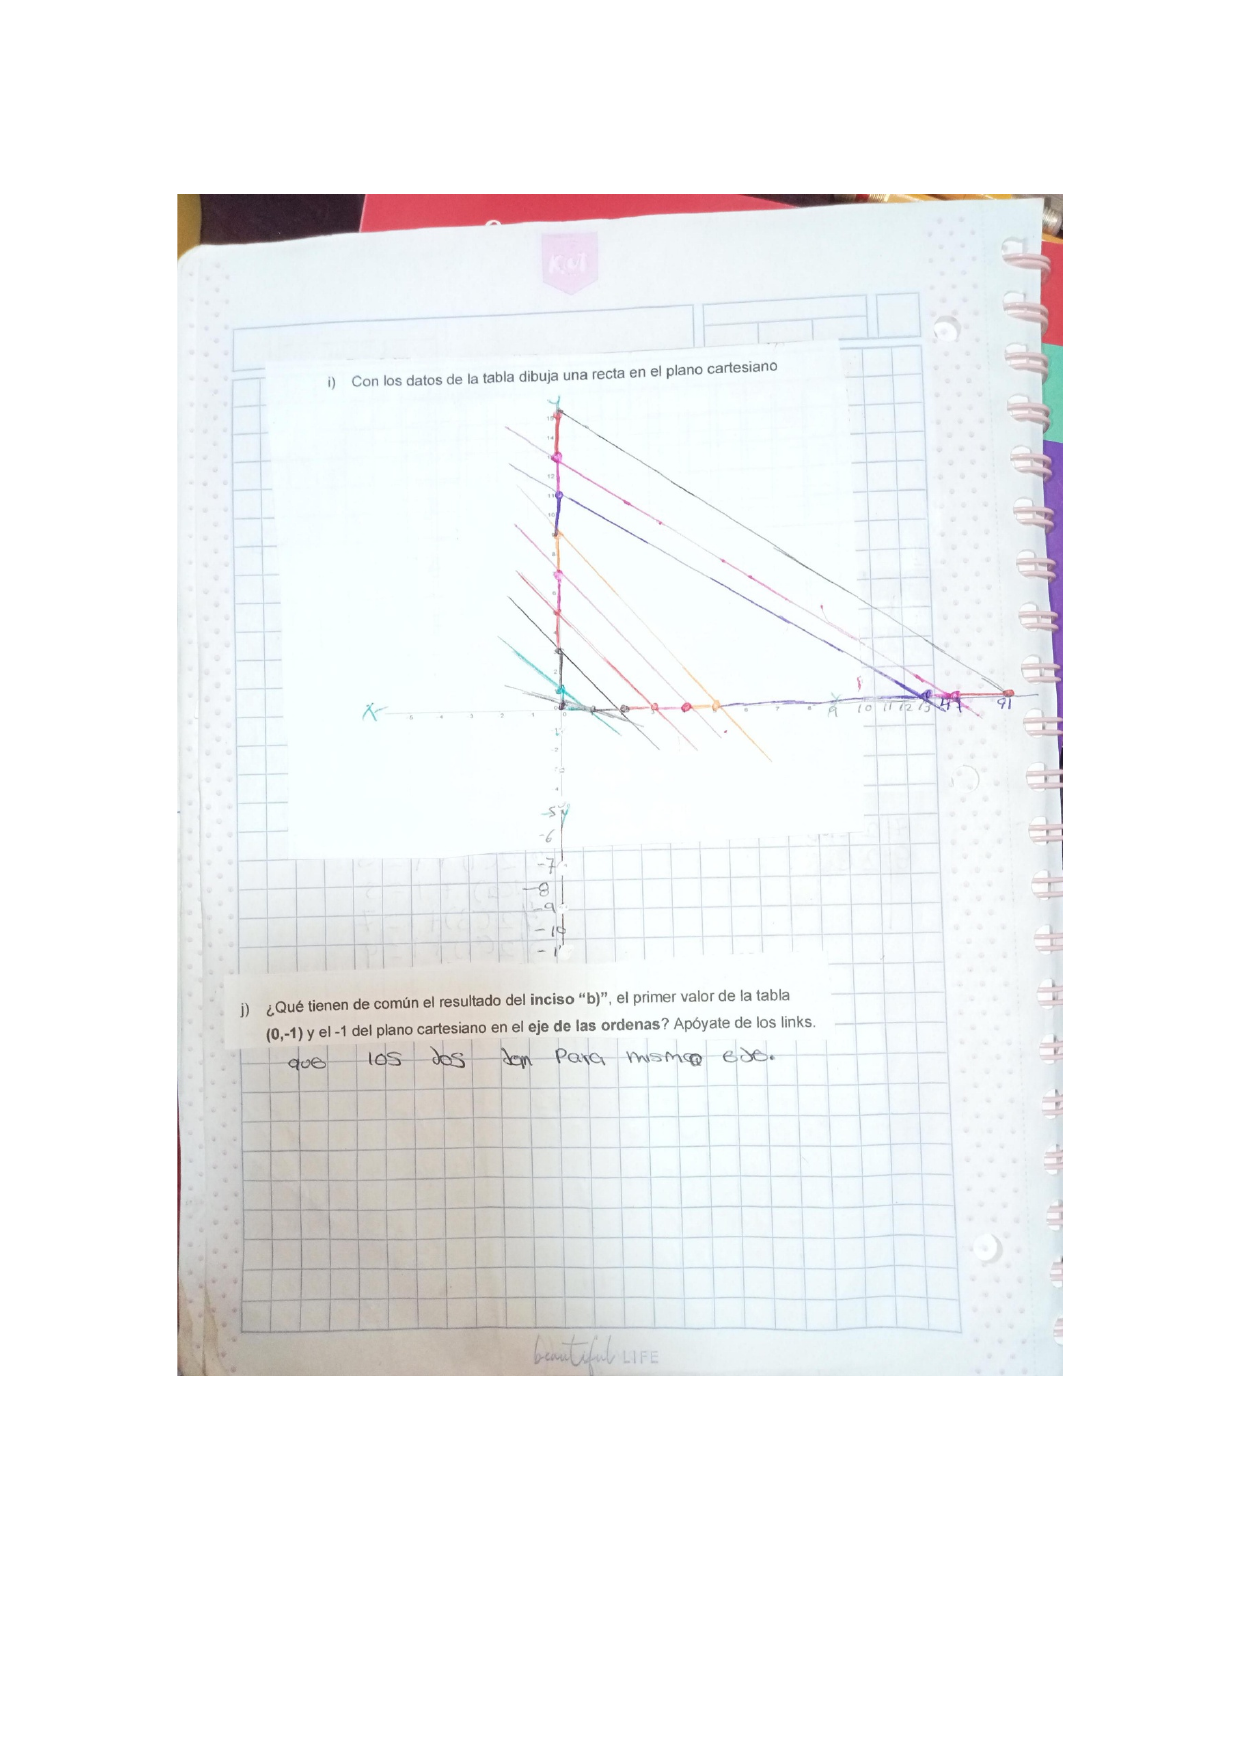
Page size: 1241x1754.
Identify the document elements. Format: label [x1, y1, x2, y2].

picture [177, 194, 1063, 1376]
